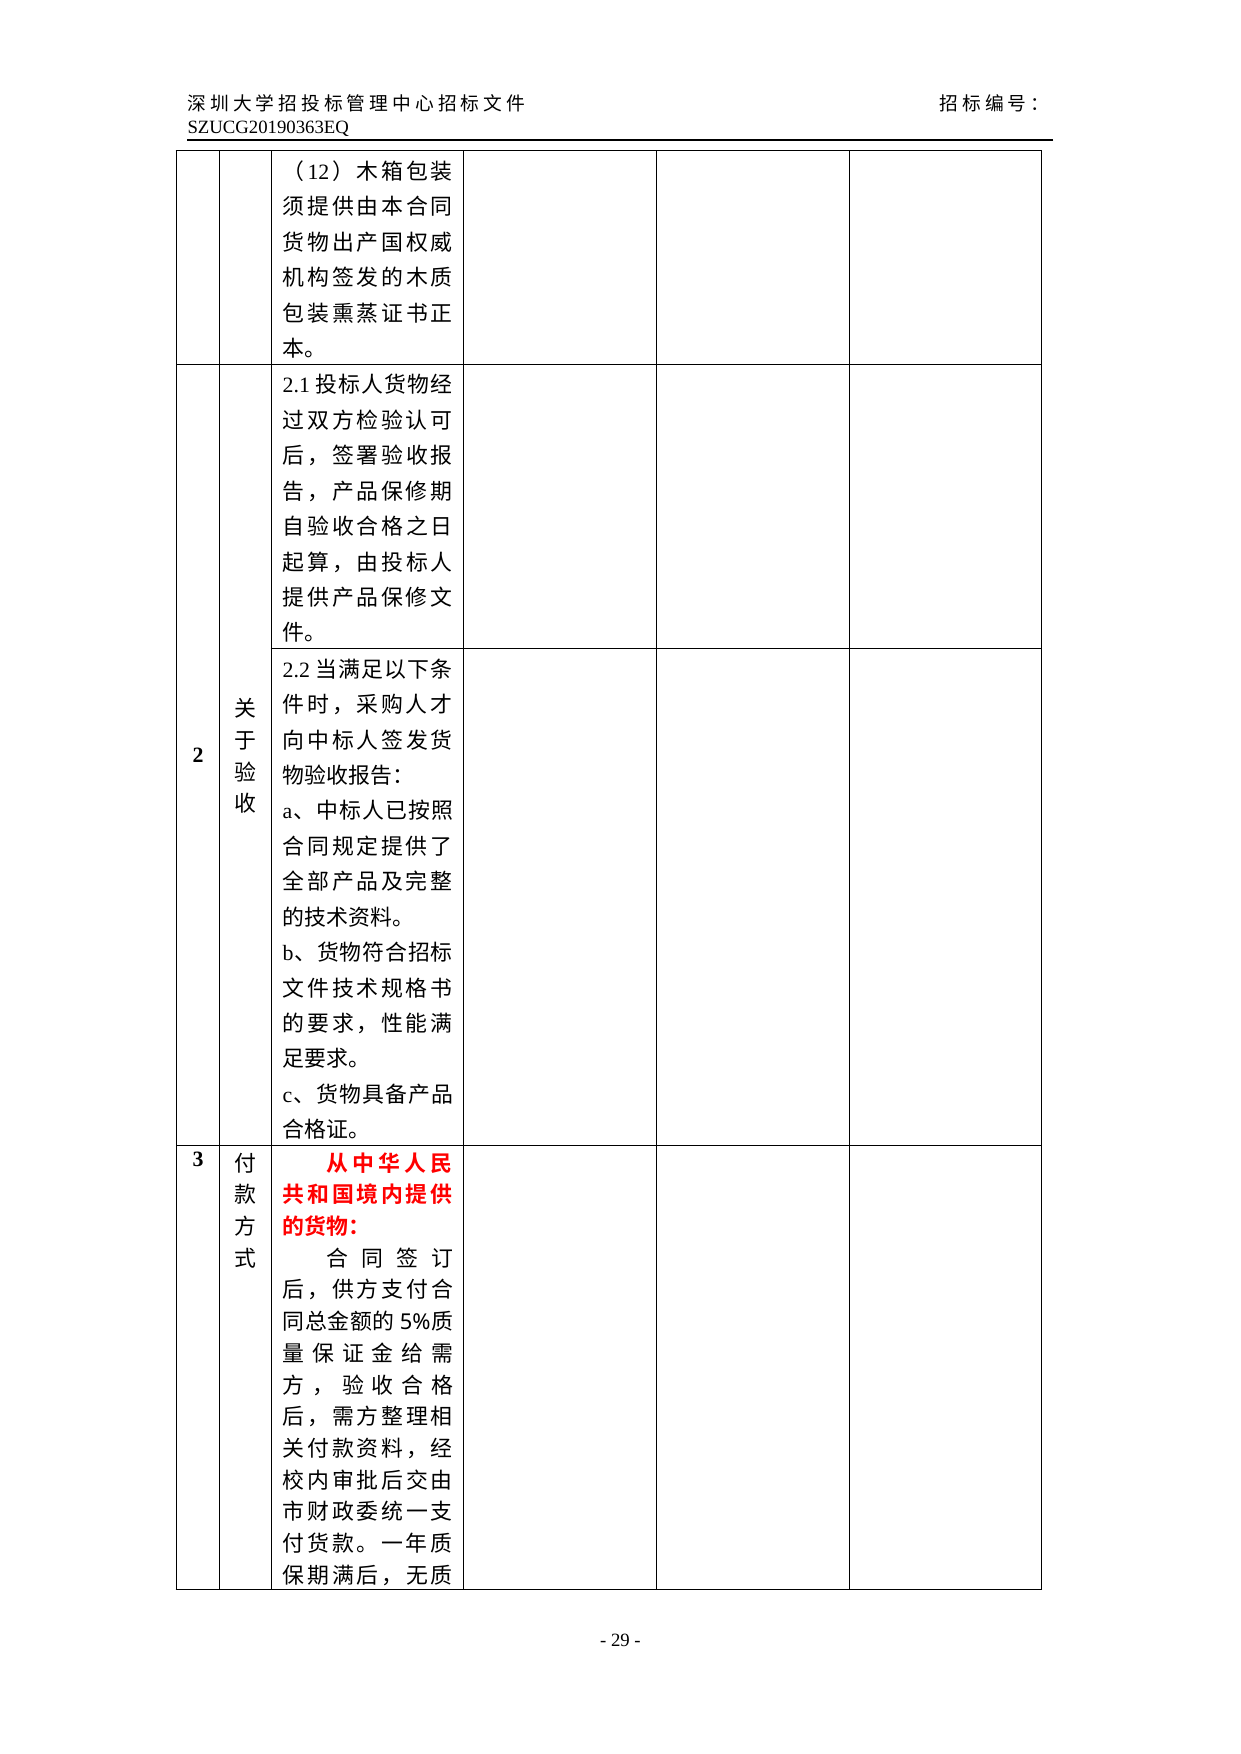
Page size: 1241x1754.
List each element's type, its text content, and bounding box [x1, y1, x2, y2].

table_cell 2.1投标人货物经过双方检验认可后，签署验收报告，产品保修期自验收合格之日起算，由投标人提供产品保修文件。 [272, 365, 463, 648]
table_cell [464, 151, 656, 363]
table_cell 3 [177, 1146, 219, 1589]
table_cell [657, 365, 849, 648]
table_cell [850, 151, 1041, 363]
table_cell [464, 649, 656, 1145]
table_cell [657, 1146, 849, 1589]
table_cell 付款方式 [220, 1146, 271, 1589]
table_cell [464, 365, 656, 648]
table_cell [464, 1146, 656, 1589]
table_cell [850, 1146, 1041, 1589]
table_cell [272, 151, 463, 363]
table_cell [657, 151, 849, 363]
table_cell [850, 649, 1041, 1145]
table_cell [657, 649, 849, 1145]
table_cell 2.2当满足以下条件时，采购人才向中标人签发货物验收报告： a、中标人已按照合同规定提供了全部产品及完整的技术资料。 b、货物符合招标文件技术规格书的要求，性能满足要求。 c、货物具备产品合格证。 [272, 649, 463, 1145]
table_cell 关于验收 [220, 365, 271, 1145]
table_cell 2 [177, 365, 219, 1145]
table_cell [850, 365, 1041, 648]
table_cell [272, 1146, 463, 1589]
